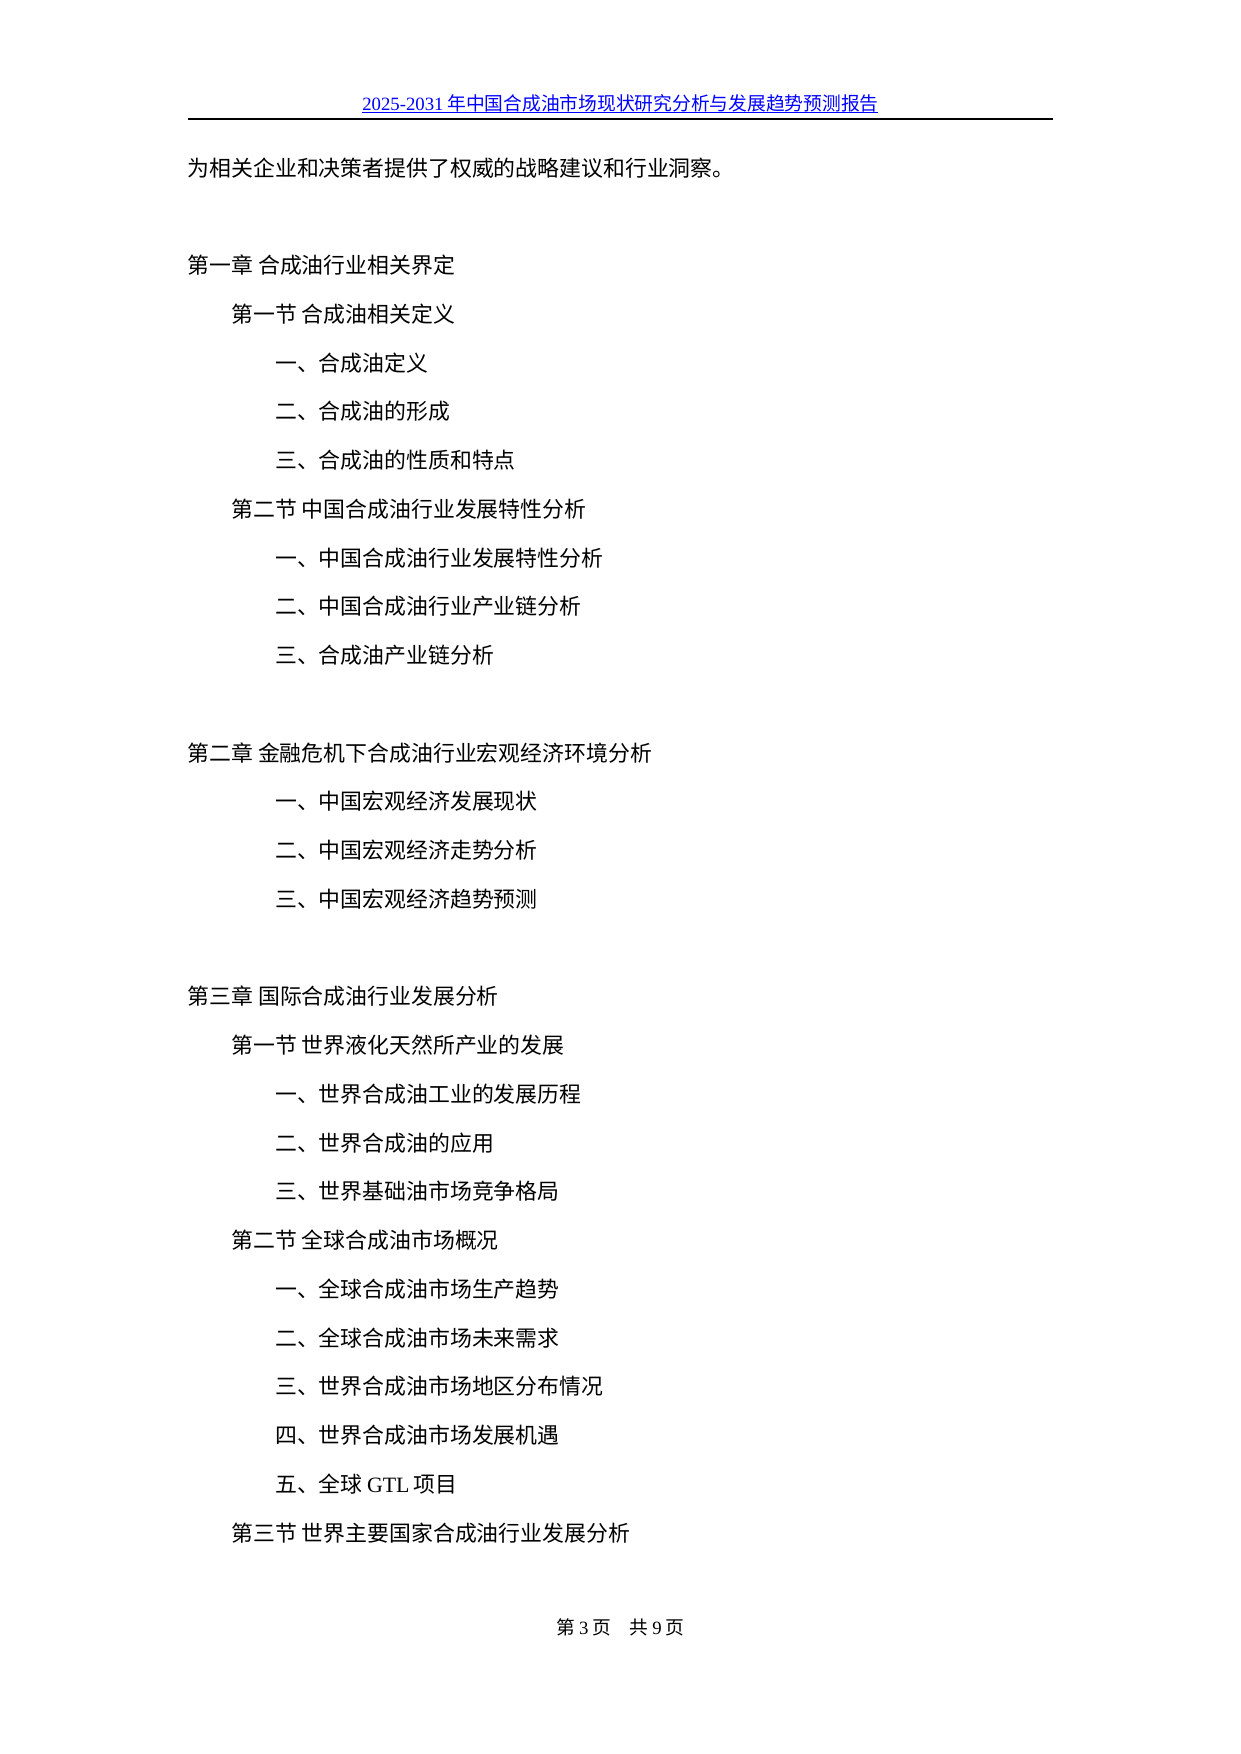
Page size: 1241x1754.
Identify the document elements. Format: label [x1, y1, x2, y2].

text [187, 150, 1053, 1548]
